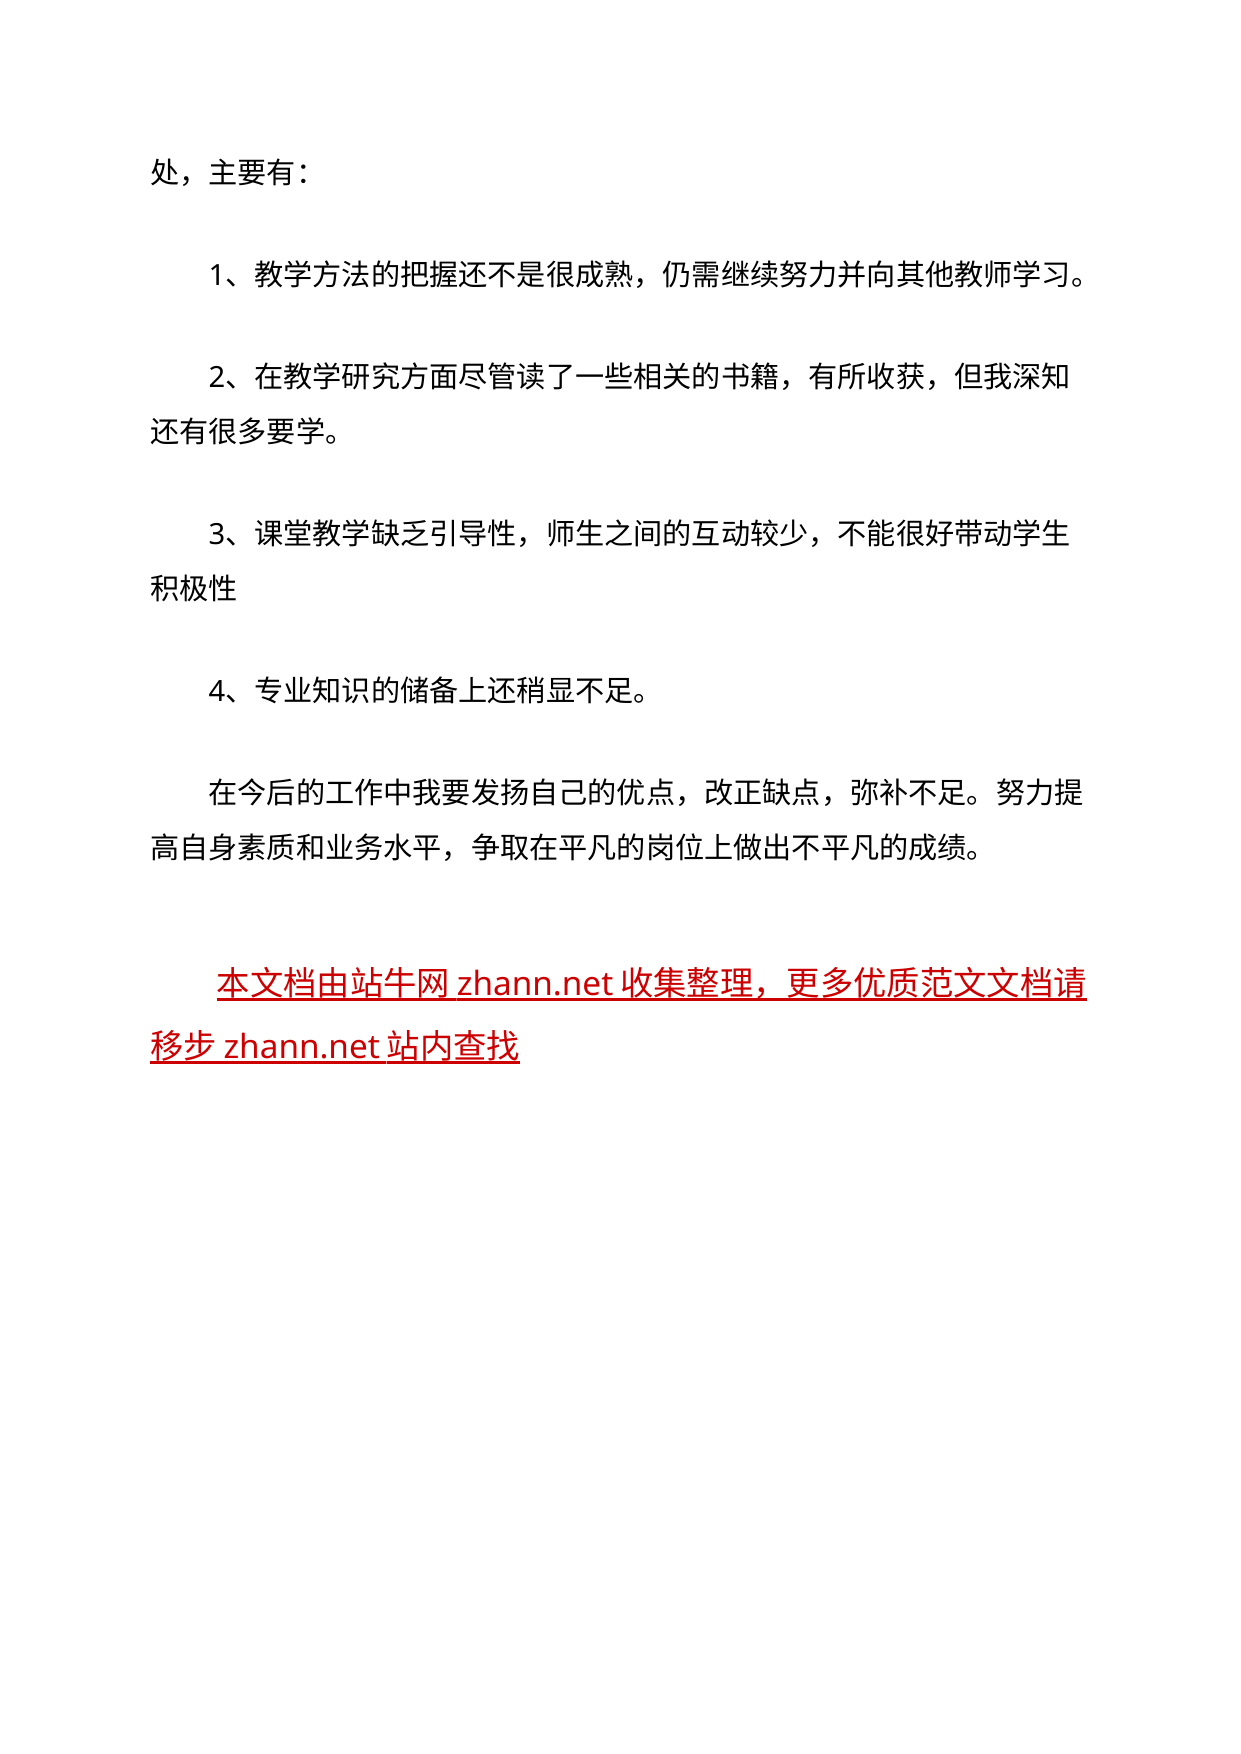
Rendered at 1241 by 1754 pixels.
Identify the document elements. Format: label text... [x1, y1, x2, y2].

text 2、在教学研究方面尽管读了一些相关的书籍，有所收获，但我深知还有很多要学。 [150, 354, 1090, 451]
text 在今后的工作中我要发扬自己的优点，改正缺点，弥补不足。努力提高自身素质和业务水平，争取在平凡的岗位上做出不平凡的成绩。 [150, 769, 1090, 866]
text 4、专业知识的储备上还稍显不足。 [150, 667, 1090, 710]
text 1、教学方法的把握还不是很成熟，仍需继续努力并向其他教师学习。 [150, 252, 1090, 294]
text 3、课堂教学缺乏引导性，师生之间的互动较少，不能很好带动学生积极性 [150, 511, 1090, 608]
text 本文档由站牛网zhann.net收集整理，更多优质范文文档请移步zhann.net站内查找 [150, 957, 1090, 1068]
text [150, 150, 1090, 192]
